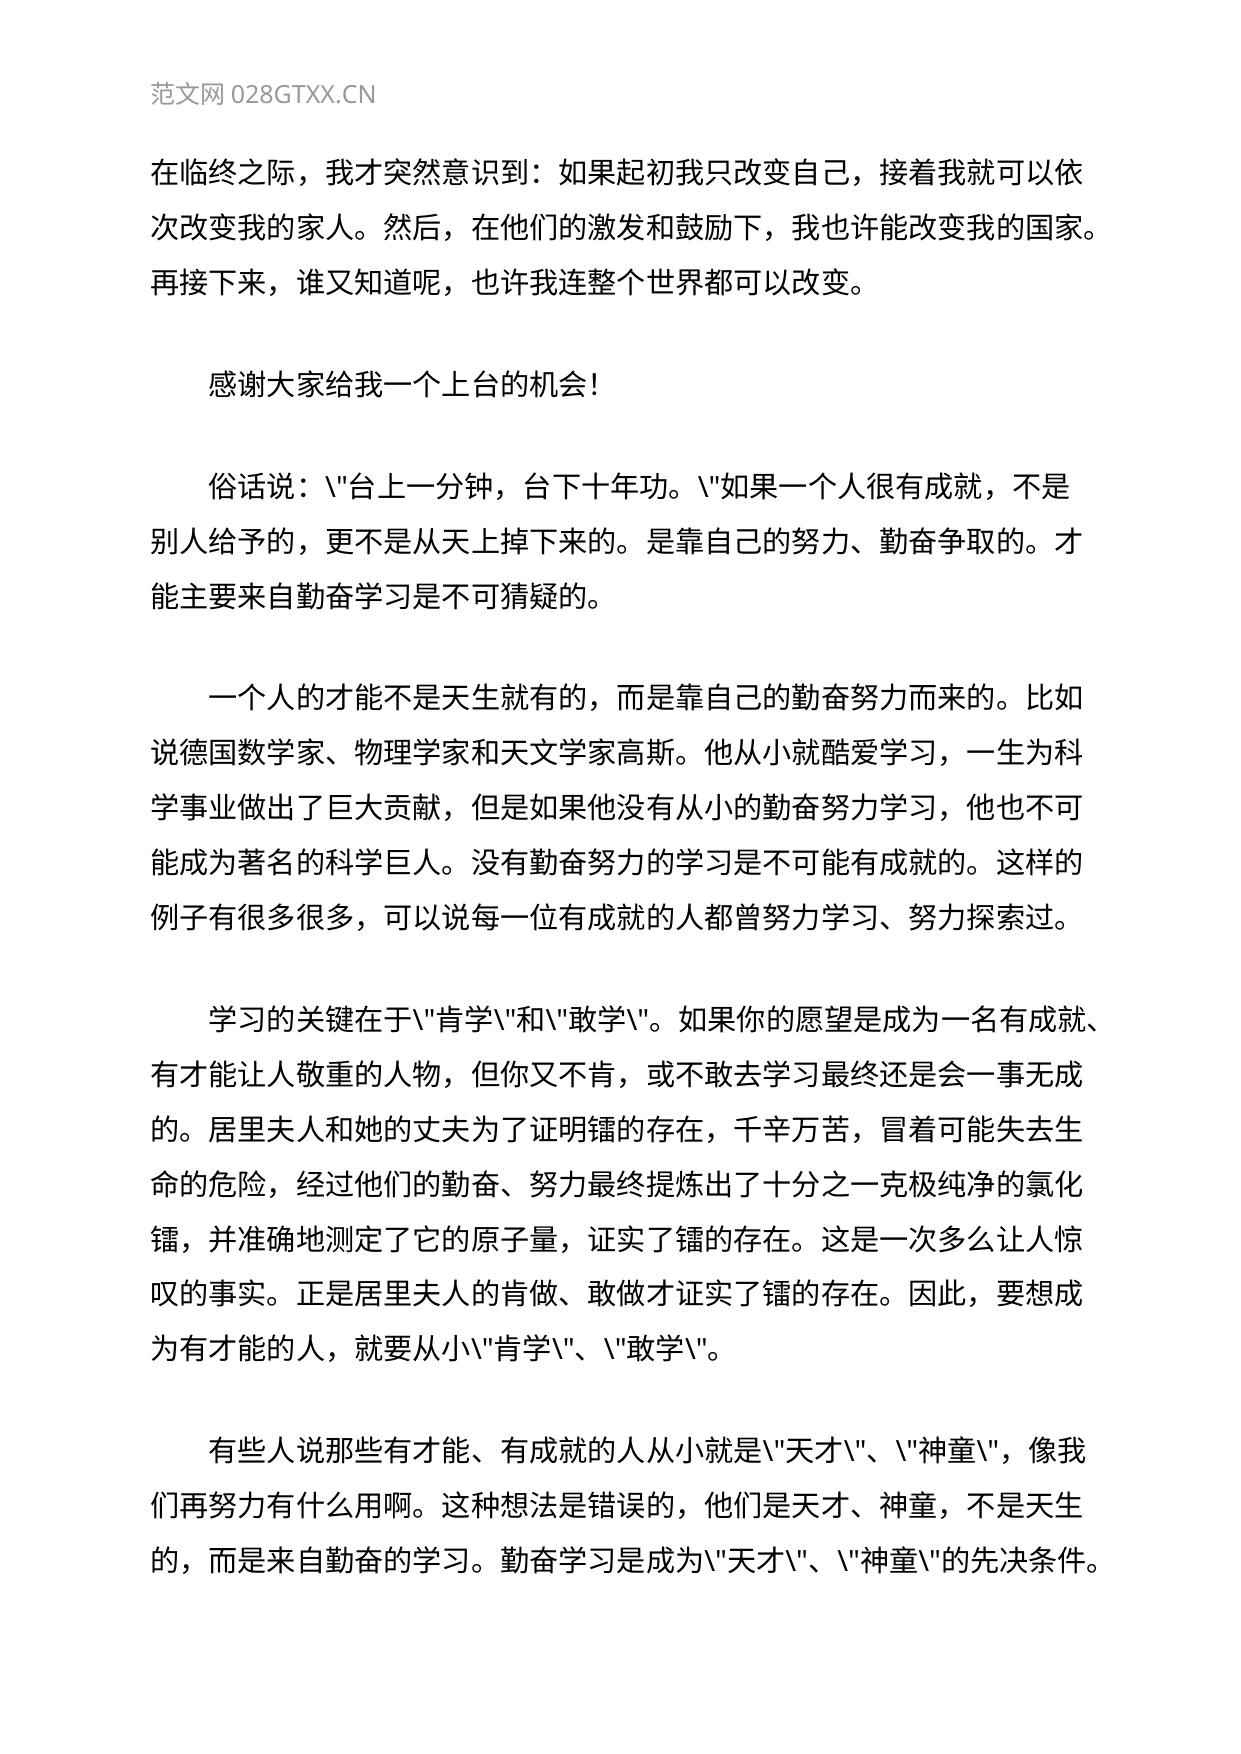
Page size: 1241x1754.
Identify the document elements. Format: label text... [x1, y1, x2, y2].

text 感谢大家给我一个上台的机会！ [150, 362, 1090, 404]
text 学习的关键在于\"肯学\"和\"敢学\"。如果你的愿望是成为一名有成就、有才能让人敬重的人物，但你又不肯，或不敢去学习最终还是会一事无成的。居里夫人和她的丈夫为了证明镭的存在，千辛万苦，冒着可能失去生命的危险，经过他们的勤奋、努力最终提炼出了十分之一克极纯净的氯化镭，并准确地测定了它的原子量，证实了镭的存在。这是一次多么让人惊叹的事实。正是居里夫人的肯做、敢做才证实了镭的存在。因此，要想成为有才能的人，就要从小\"肯学\"、\"敢学\"。 [150, 996, 1090, 1368]
text 俗话说：\"台上一分钟，台下十年功。\"如果一个人很有成就，不是别人给予的，更不是从天上掉下来的。是靠自己的努力、勤奋争取的。才能主要来自勤奋学习是不可猜疑的。 [150, 463, 1090, 616]
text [150, 1428, 1090, 1580]
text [150, 150, 1090, 302]
text 一个人的才能不是天生就有的，而是靠自己的勤奋努力而来的。比如说德国数学家、物理学家和天文学家高斯。他从小就酷爱学习，一生为科学事业做出了巨大贡献，但是如果他没有从小的勤奋努力学习，他也不可能成为著名的科学巨人。没有勤奋努力的学习是不可能有成就的。这样的例子有很多很多，可以说每一位有成就的人都曾努力学习、努力探索过。 [150, 675, 1090, 937]
